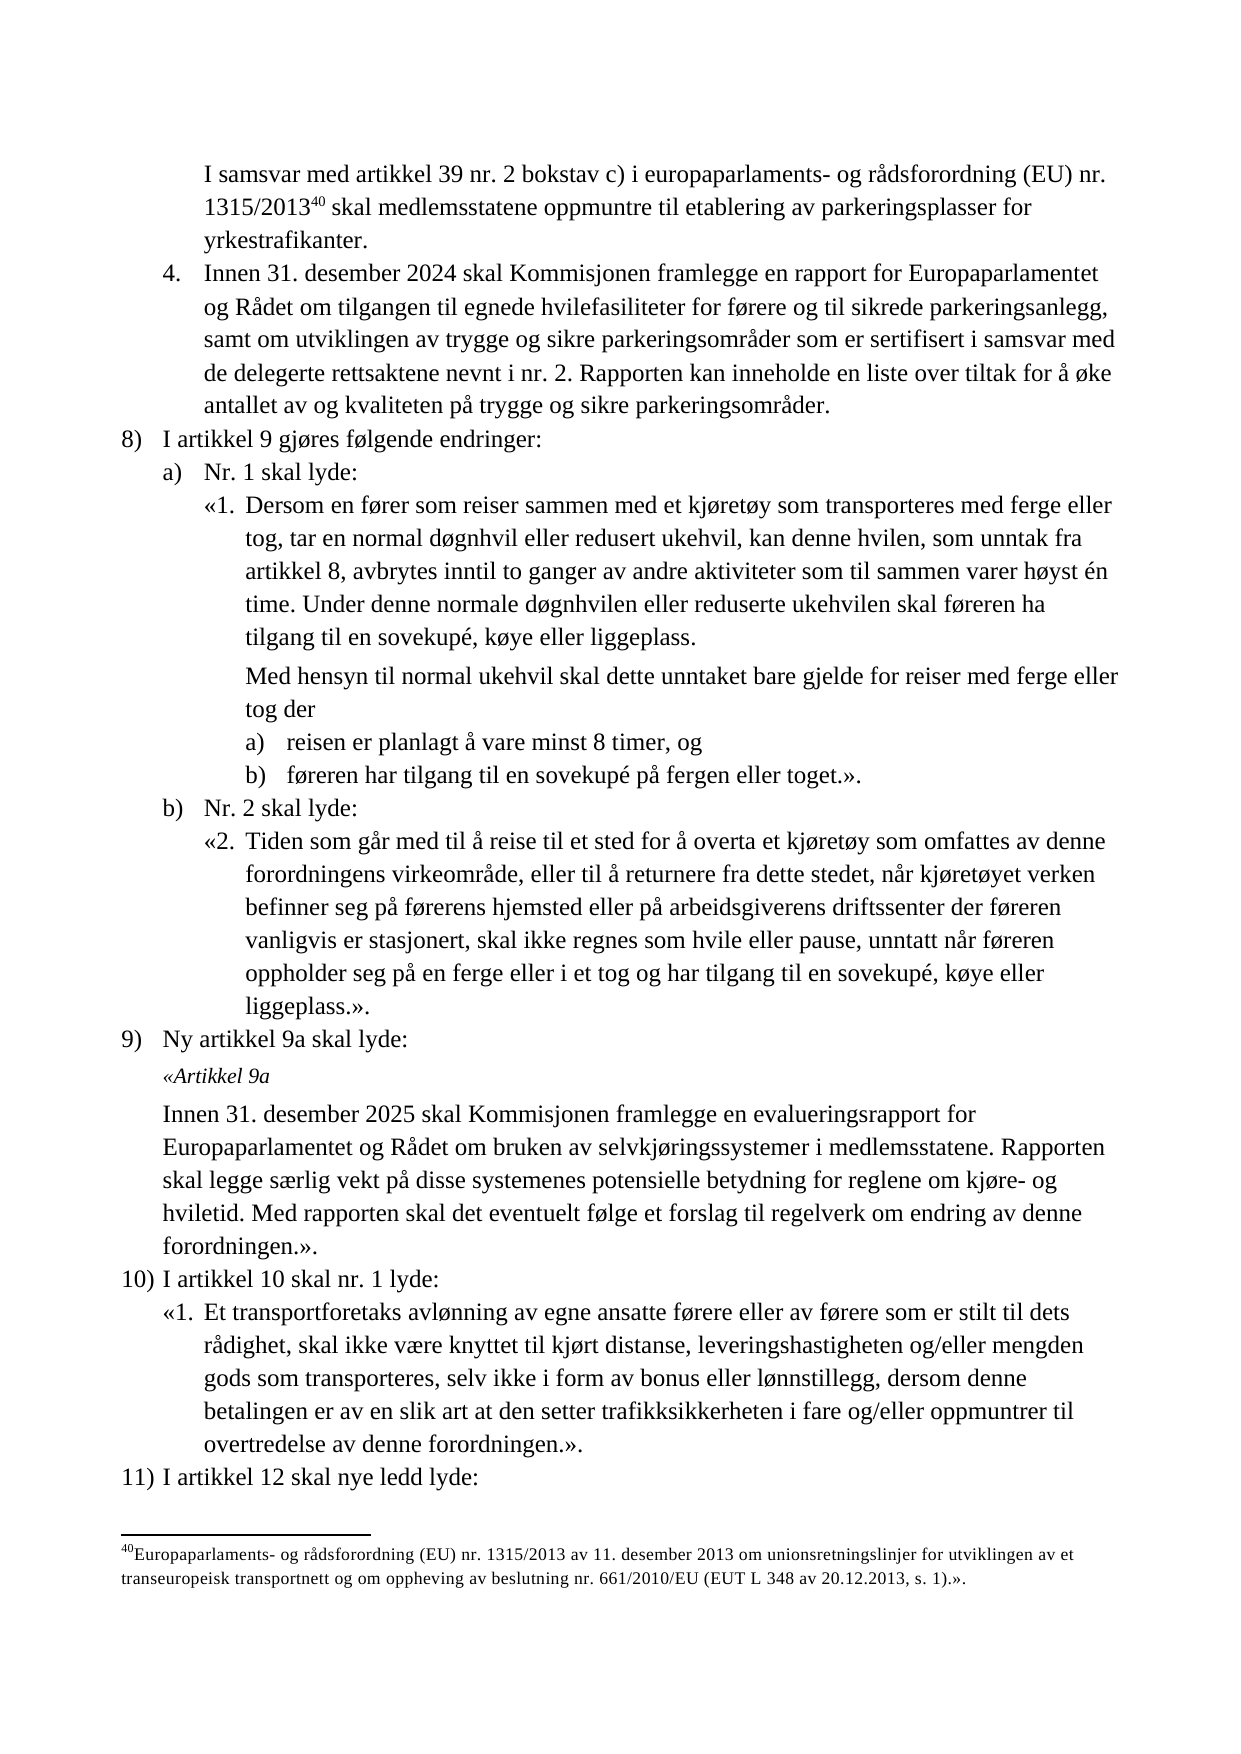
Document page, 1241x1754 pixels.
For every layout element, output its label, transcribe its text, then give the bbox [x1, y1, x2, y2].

list 4. Innen 31. desember 2024 skal Kommisjonen framlegge en rapport for Europaparlamentet og Rådet om tilgangen til egnede hvilefasiliteter for førere og til sikrede parkeringsanlegg, samt om utviklingen av trygge og sikre parkeringsområder som er sertifisert i samsvar med de delegerte rettsaktene nevnt i nr. 2. Rapporten kan inneholde en liste over tiltak for å øke antallet av og kvaliteten på trygge og sikre parkeringsområder. [162, 258, 1119, 419]
list b) føreren har tilgang til en sovekupé på fergen eller toget.». [245, 760, 1119, 789]
list 8) I artikkel 9 gjøres følgende endringer: [121, 424, 1119, 452]
list Med hensyn til normal ukehvil skal dette unntaket bare gjelde for reiser med ferge eller tog der [245, 661, 1119, 723]
list «1. Et transportforetaks avlønning av egne ansatte førere eller av førere som er stilt til dets rådighet, skal ikke være knyttet til kjørt distanse, leveringshastigheten og/eller mengden gods som transporteres, selv ikke i form av bonus eller lønnstillegg, dersom denne betalingen er av en slik art at den setter trafikksikkerheten i fare og/eller oppmuntrer til overtredelse av denne forordningen.». [162, 1297, 1119, 1458]
list «2. Tiden som går med til å reise til et sted for å overta et kjøretøy som omfattes av denne forordningens virkeområde, eller til å returnere fra dette stedet, når kjøretøyet verken befinner seg på førerens hjemsted eller på arbeidsgiverens driftssenter der føreren vanligvis er stasjonert, skal ikke regnes som hvile eller pause, unntatt når føreren oppholder seg på en ferge eller i et tog og har tilgang til en sovekupé, køye eller liggeplass.». [204, 826, 1119, 1020]
list Innen 31. desember 2025 skal Kommisjonen framlegge en evalueringsrapport for Europaparlamentet og Rådet om bruken av selvkjøringssystemer i medlemsstatene. Rapporten skal legge særlig vekt på disse systemenes potensielle betydning for reglene om kjøre- og hviletid. Med rapporten skal det eventuelt følge et forslag til regelverk om endring av denne forordningen.». [162, 1099, 1119, 1259]
list b) Nr. 2 skal lyde: [162, 793, 1119, 822]
list 9) Ny artikkel 9a skal lyde: [121, 1024, 1119, 1053]
list I samsvar med artikkel 39 nr. 2 bokstav c) i europaparlaments- og rådsforordning (EU) nr. 1315/2013 skal medlemsstatene oppmuntre til etablering av parkeringsplasser for yrkestrafikanter. [204, 159, 1119, 254]
list 10) I artikkel 10 skal nr. 1 lyde: [121, 1264, 1119, 1293]
list «Artikkel 9a [162, 1063, 1119, 1089]
list a) reisen er planlagt å vare minst 8 timer, og [245, 727, 1119, 756]
list «1. Dersom en fører som reiser sammen med et kjøretøy som transporteres med ferge eller tog, tar en normal døgnhvil eller redusert ukehvil, kan denne hvilen, som unntak fra artikkel 8, avbrytes inntil to ganger av andre aktiviteter som til sammen varer høyst én time. Under denne normale døgnhvilen eller reduserte ukehvilen skal føreren ha tilgang til en sovekupé, køye eller liggeplass. [204, 490, 1119, 651]
list a) Nr. 1 skal lyde: [162, 457, 1119, 485]
list 11) I artikkel 12 skal nye ledd lyde: [121, 1462, 1119, 1491]
